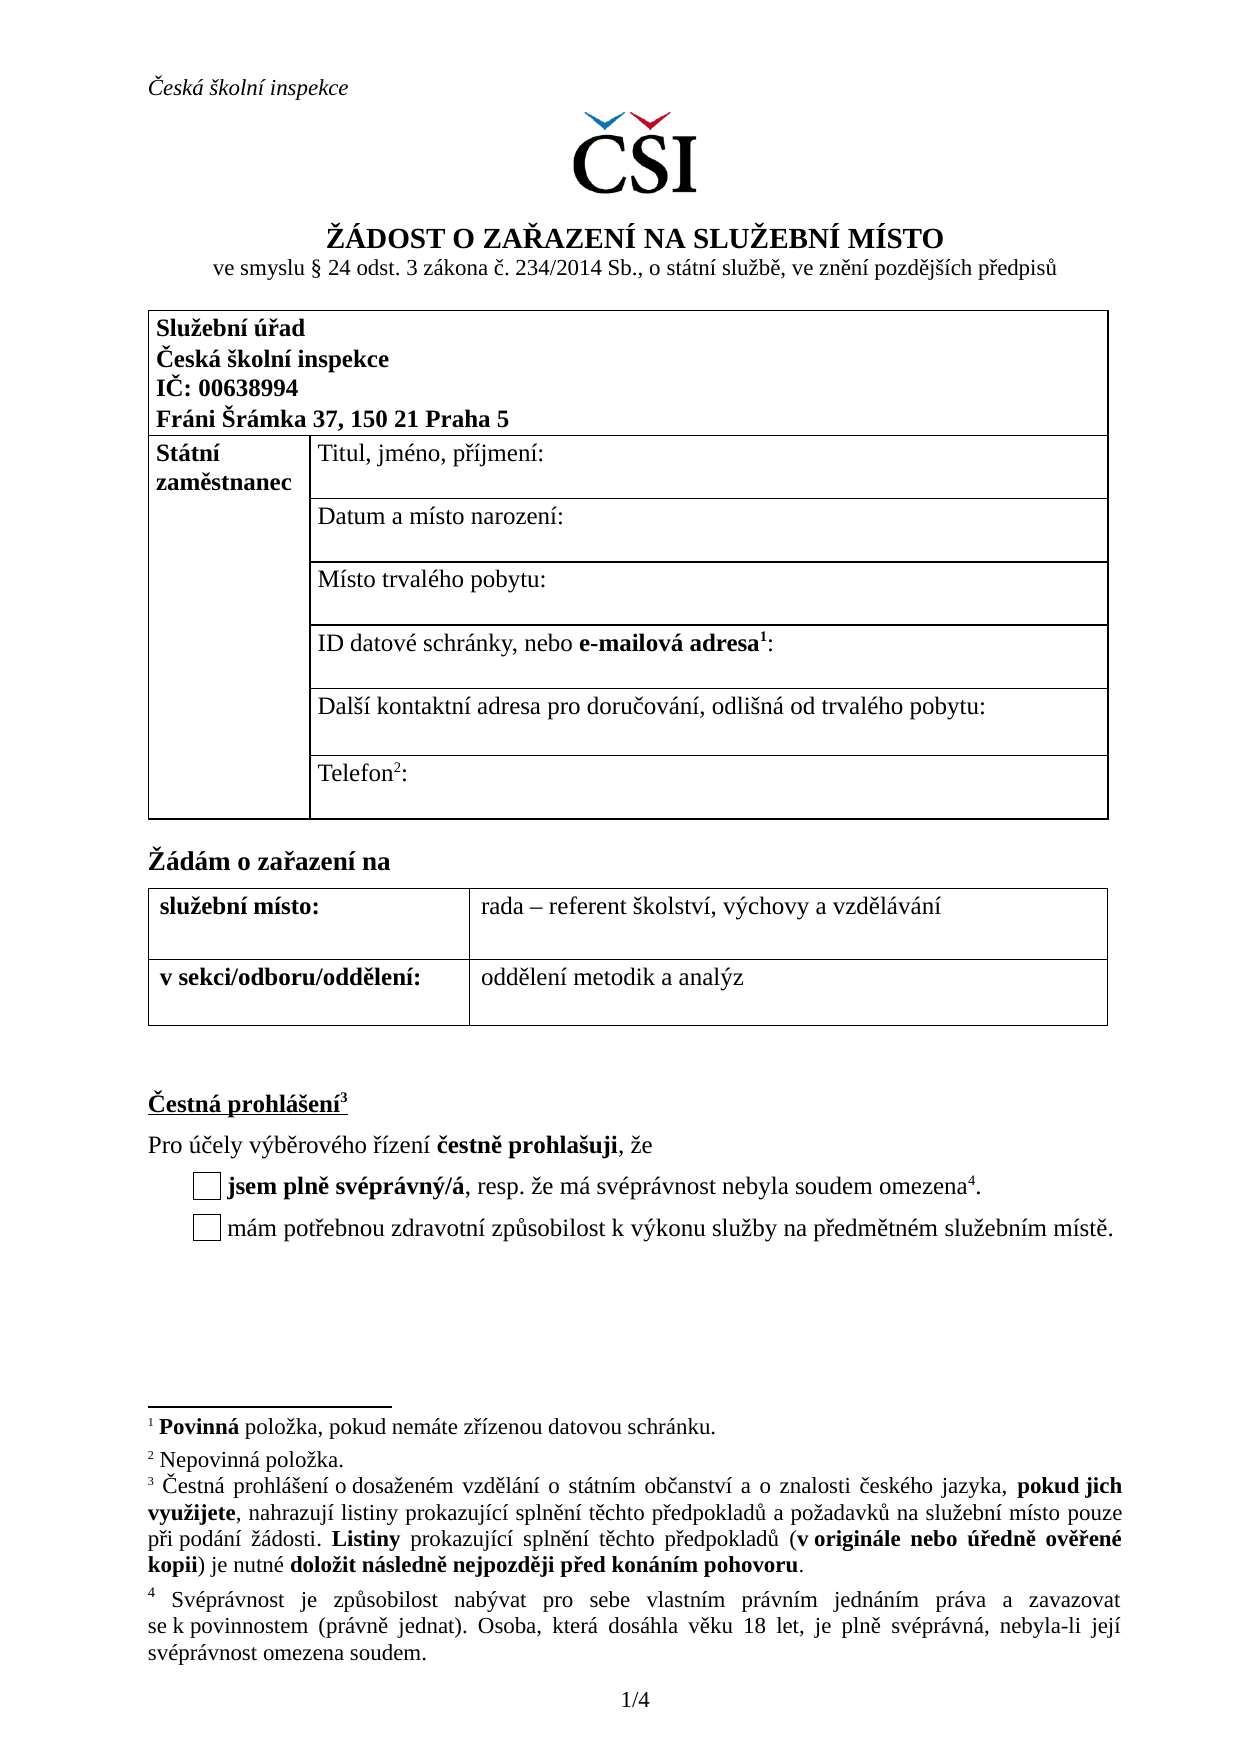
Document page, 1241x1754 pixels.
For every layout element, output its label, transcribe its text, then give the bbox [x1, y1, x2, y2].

table_cell Telefon: [311, 756, 1107, 818]
table_cell Titul, jméno, příjmení: [311, 436, 1107, 498]
table_header rada – referent školství, výchovy a vzdělávání [470, 889, 1107, 958]
table_cell Místo trvalého pobytu: [311, 563, 1107, 624]
text ve smyslu § 24 odst. 3 zákona č. 234/2014 Sb., o státní službě, ve znění pozdějších předpisů [148, 254, 1122, 281]
text Žádám o zařazení na [148, 844, 1122, 876]
table_header služební místo: [149, 889, 469, 958]
picture [573, 112, 697, 209]
text mám potřebnou zdravotní způsobilost k výkonu služby na předmětném služebním místě. [192, 1213, 1122, 1241]
table_cell Státní zaměstnanec [149, 436, 309, 818]
table_cell Datum a místo narození: [311, 499, 1107, 561]
table_header Služební úřad Česká školní inspekce IČ: 00638994 Fráni Šrámka 37, 150 21 Praha 5 [149, 311, 1107, 434]
title ŽÁDOST O ZAŘAZENÍ NA SLUŽEBNÍ MÍSTO [148, 221, 1122, 254]
table_cell Další kontaktní adresa pro doručování, odlišná od trvalého pobytu: [311, 689, 1107, 755]
table_cell oddělení metodik a analýz [470, 960, 1107, 1025]
text Čestná prohlášení [148, 1089, 1122, 1118]
text Pro účely výběrového řízení čestně prohlašuji, že [148, 1130, 1122, 1159]
table_cell v sekci/odboru/oddělení: [149, 960, 469, 1025]
table_cell ID datové schránky, nebo e-mailová adresa: [311, 626, 1107, 687]
text jsem plně svéprávný/á, resp. že má svéprávnost nebyla soudem omezena. [192, 1171, 1122, 1200]
